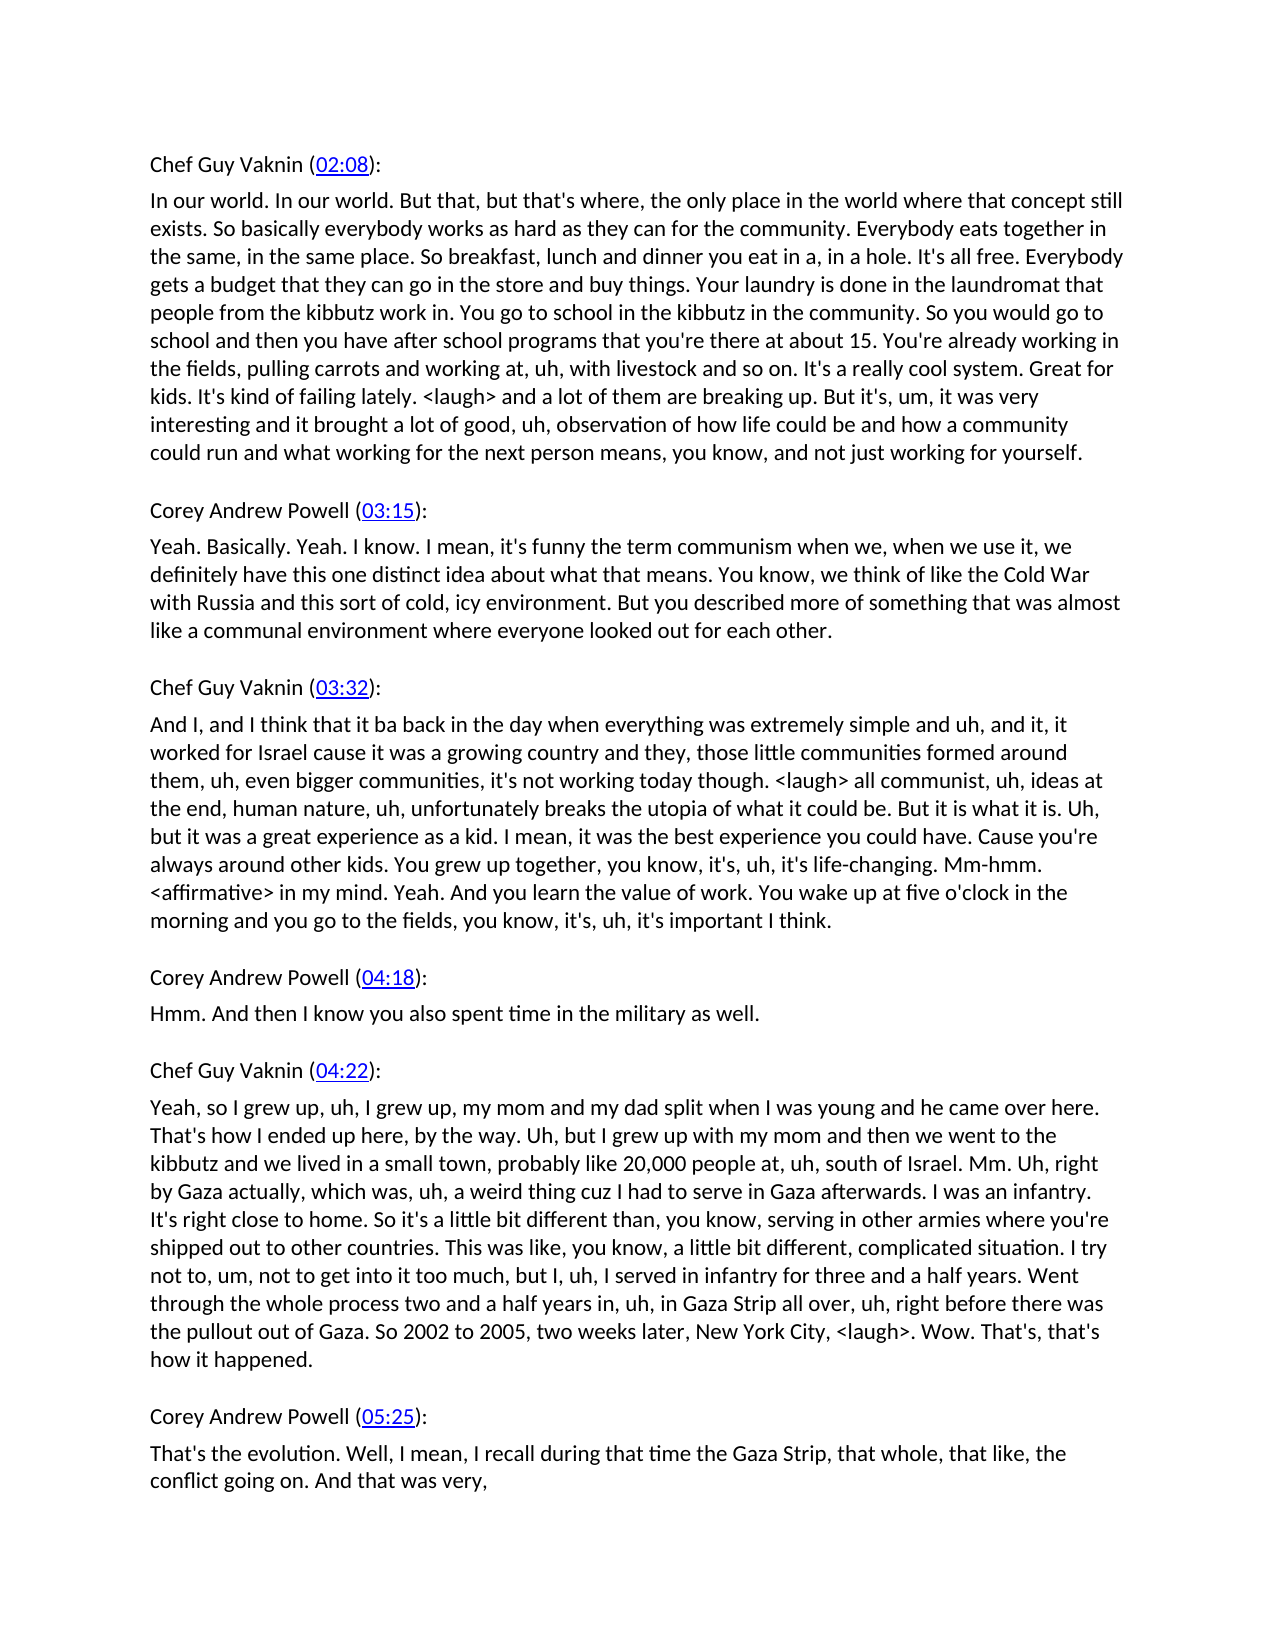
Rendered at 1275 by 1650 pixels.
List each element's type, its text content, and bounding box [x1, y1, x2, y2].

text Corey Andrew Powell (04:18): [150, 963, 1125, 991]
text Corey Andrew Powell (05:25): [150, 1402, 1125, 1430]
text Chef Guy Vaknin (04:22): [150, 1057, 1125, 1084]
text Yeah. Basically. Yeah. I know. I mean, it's funny the term communism when we, when we use it, we definitely have this one distinct idea about what that means. You know, we think of like the Cold War with Russia and this sort of cold, icy environment. But you described more of something that was almost like a communal environment where everyone looked out for each other. [150, 532, 1125, 644]
text Corey Andrew Powell (03:15): [150, 496, 1125, 524]
text Hmm. And then I know you also spent time in the military as well. [150, 999, 1125, 1027]
text That's the evolution. Well, I mean, I recall during that time the Gaza Strip, that whole, that like, the conflict going on. And that was very, [150, 1439, 1125, 1495]
text Chef Guy Vaknin (03:32): [150, 673, 1125, 701]
text Yeah, so I grew up, uh, I grew up, my mom and my dad split when I was young and he came over here. That's how I ended up here, by the way. Uh, but I grew up with my mom and then we went to the kibbutz and we lived in a small town, probably like 20,000 people at, uh, south of Israel. Mm. Uh, right by Gaza actually, which was, uh, a weird thing cuz I had to serve in Gaza afterwards. I was an infantry. It's right close to home. So it's a little bit different than, you know, serving in other armies where you're shipped out to other countries. This was like, you know, a little bit different, complicated situation. I try not to, um, not to get into it too much, but I, uh, I served in infantry for three and a half years. Went through the whole process two and a half years in, uh, in Gaza Strip all over, uh, right before there was the pullout out of Gaza. So 2002 to 2005, two weeks later, New York City, <laugh>. Wow. That's, that's how it happened. [150, 1093, 1125, 1373]
text In our world. In our world. But that, but that's where, the only place in the world where that concept still exists. So basically everybody works as hard as they can for the community. Everybody eats together in the same, in the same place. So breakfast, lunch and dinner you eat in a, in a hole. It's all free. Everybody gets a budget that they can go in the store and buy things. Your laundry is done in the laundromat that people from the kibbutz work in. You go to school in the kibbutz in the community. So you would go to school and then you have after school programs that you're there at about 15. You're already working in the fields, pulling carrots and working at, uh, with livestock and so on. It's a really cool system. Great for kids. It's kind of failing lately. <laugh> and a lot of them are breaking up. But it's, um, it was very interesting and it brought a lot of good, uh, observation of how life could be and how a community could run and what working for the next person means, you know, and not just working for yourself. [150, 186, 1125, 467]
text And I, and I think that it ba back in the day when everything was extremely simple and uh, and it, it worked for Israel cause it was a growing country and they, those little communities formed around them, uh, even bigger communities, it's not working today though. <laugh> all communist, uh, ideas at the end, human nature, uh, unfortunately breaks the utopia of what it could be. But it is what it is. Uh, but it was a great experience as a kid. I mean, it was the best experience you could have. Cause you're always around other kids. You grew up together, you know, it's, uh, it's life-changing. Mm-hmm. <affirmative> in my mind. Yeah. And you learn the value of work. You wake up at five o'clock in the morning and you go to the fields, you know, it's, uh, it's important I think. [150, 710, 1125, 934]
text Chef Guy Vaknin (02:08): [150, 150, 1125, 178]
